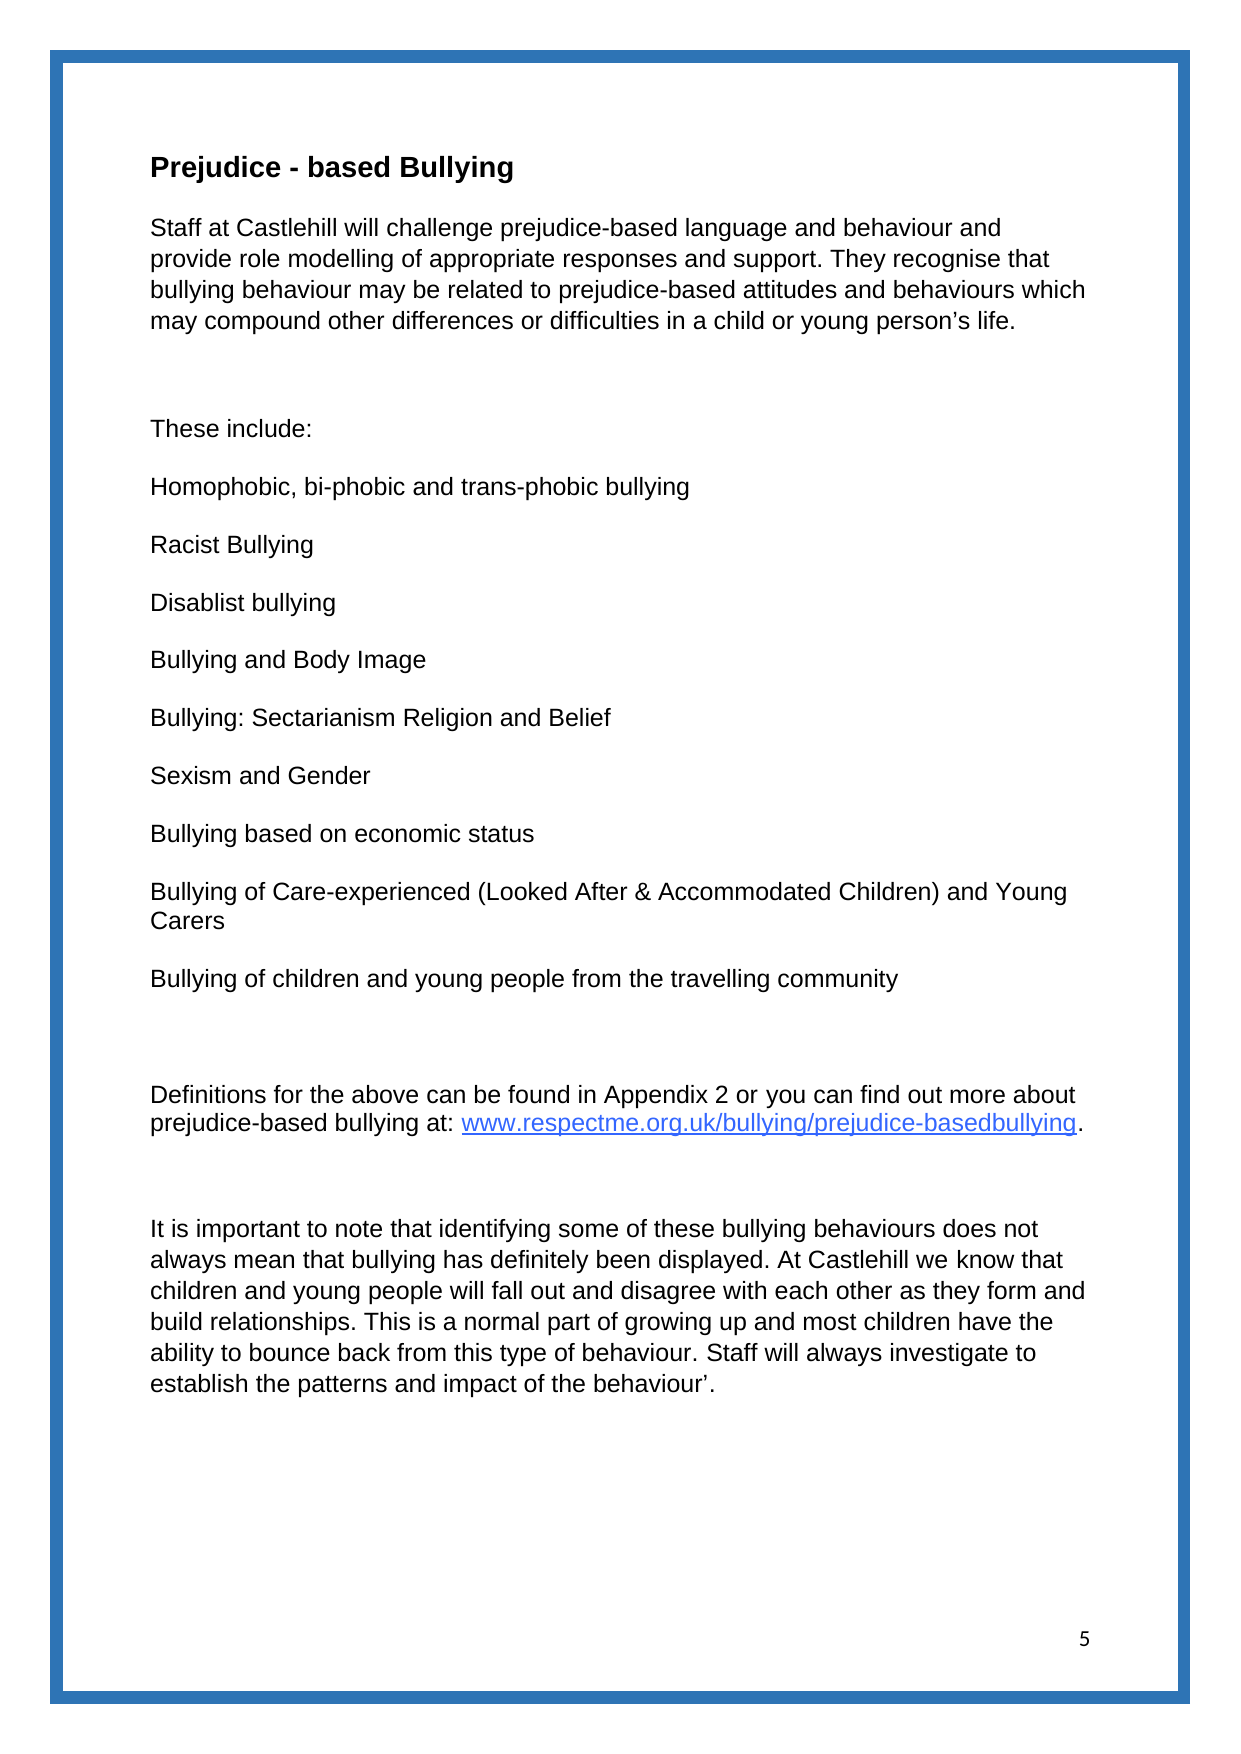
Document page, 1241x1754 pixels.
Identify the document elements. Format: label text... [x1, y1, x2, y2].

text Definitions for the above can be found in Appendix 2 or you can find out more about prejudice-based bullying at: www.respectme.org.uk/bullying/prejudice-basedbullying. [150, 1079, 1090, 1137]
text Racist Bullying [150, 529, 1090, 558]
text Bullying of Care-experienced (Looked After & Accommodated Children) and Young Carers [150, 877, 1090, 934]
text Sexism and Gender [150, 761, 1090, 790]
text Bullying: Sectarianism Religion and Belief [150, 703, 1090, 732]
text Bullying and Body Image [150, 645, 1090, 674]
text Bullying of children and young people from the travelling community [150, 964, 1090, 992]
text These include: [150, 414, 1090, 442]
text It is important to note that identifying some of these bullying behaviours does not always mean that bullying has definitely been displayed. At Castlehill we know that children and young people will fall out and disagree with each other as they form and build relationships. This is a normal part of growing up and most children have the ability to bounce back from this type of behaviour. Staff will always investigate to establish the patterns and impact of the behaviour’. [150, 1214, 1090, 1398]
text Disablist bullying [150, 587, 1090, 616]
text Staff at Castlehill will challenge prejudice-based language and behaviour and provide role modelling of appropriate responses and support. They recognise that bullying behaviour may be related to prejudice-based attitudes and behaviours which may compound other differences or difficulties in a child or young person’s life. [150, 213, 1090, 334]
text Homophobic, bi-phobic and trans-phobic bullying [150, 472, 1090, 500]
text Prejudice - based Bullying [150, 150, 1090, 183]
text Bullying based on economic status [150, 819, 1090, 848]
